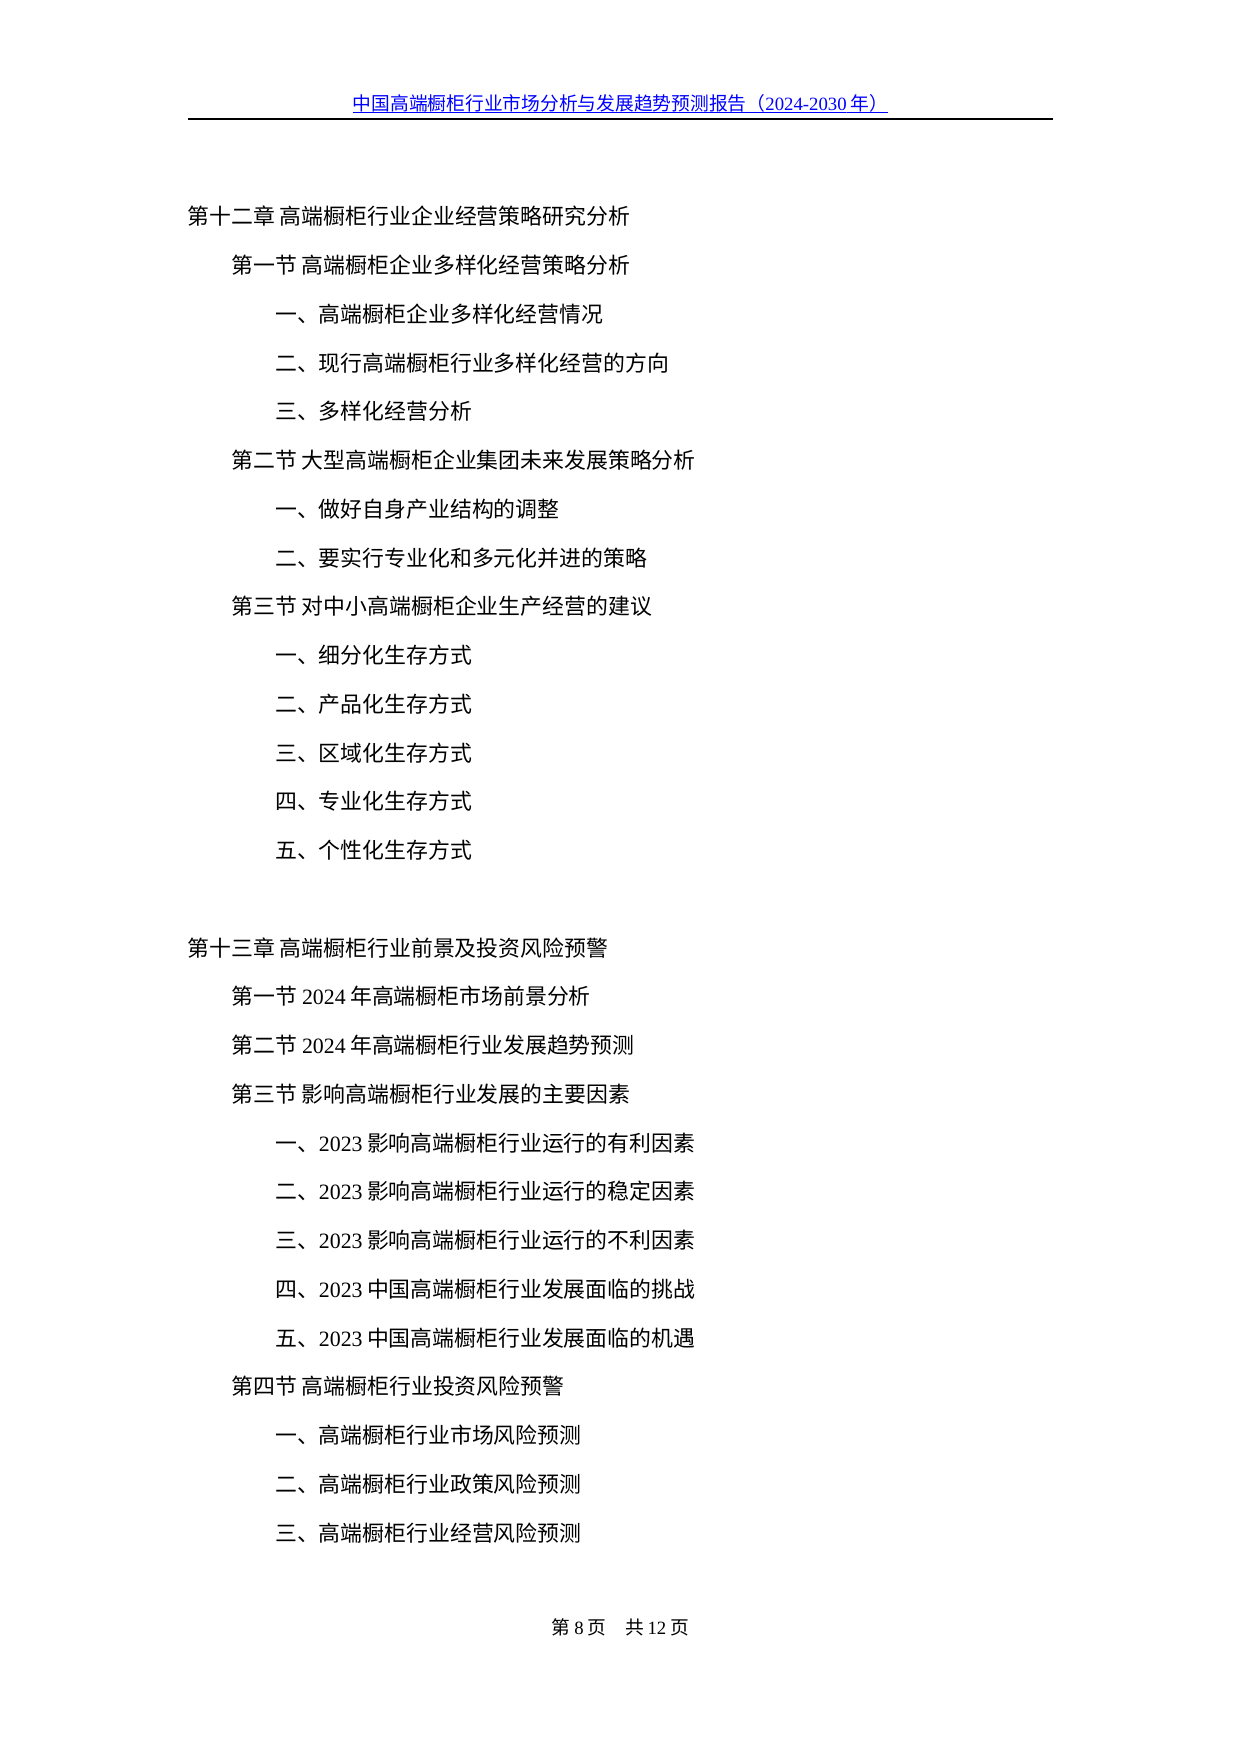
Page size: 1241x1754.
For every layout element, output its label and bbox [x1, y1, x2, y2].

text [187, 150, 1053, 1548]
